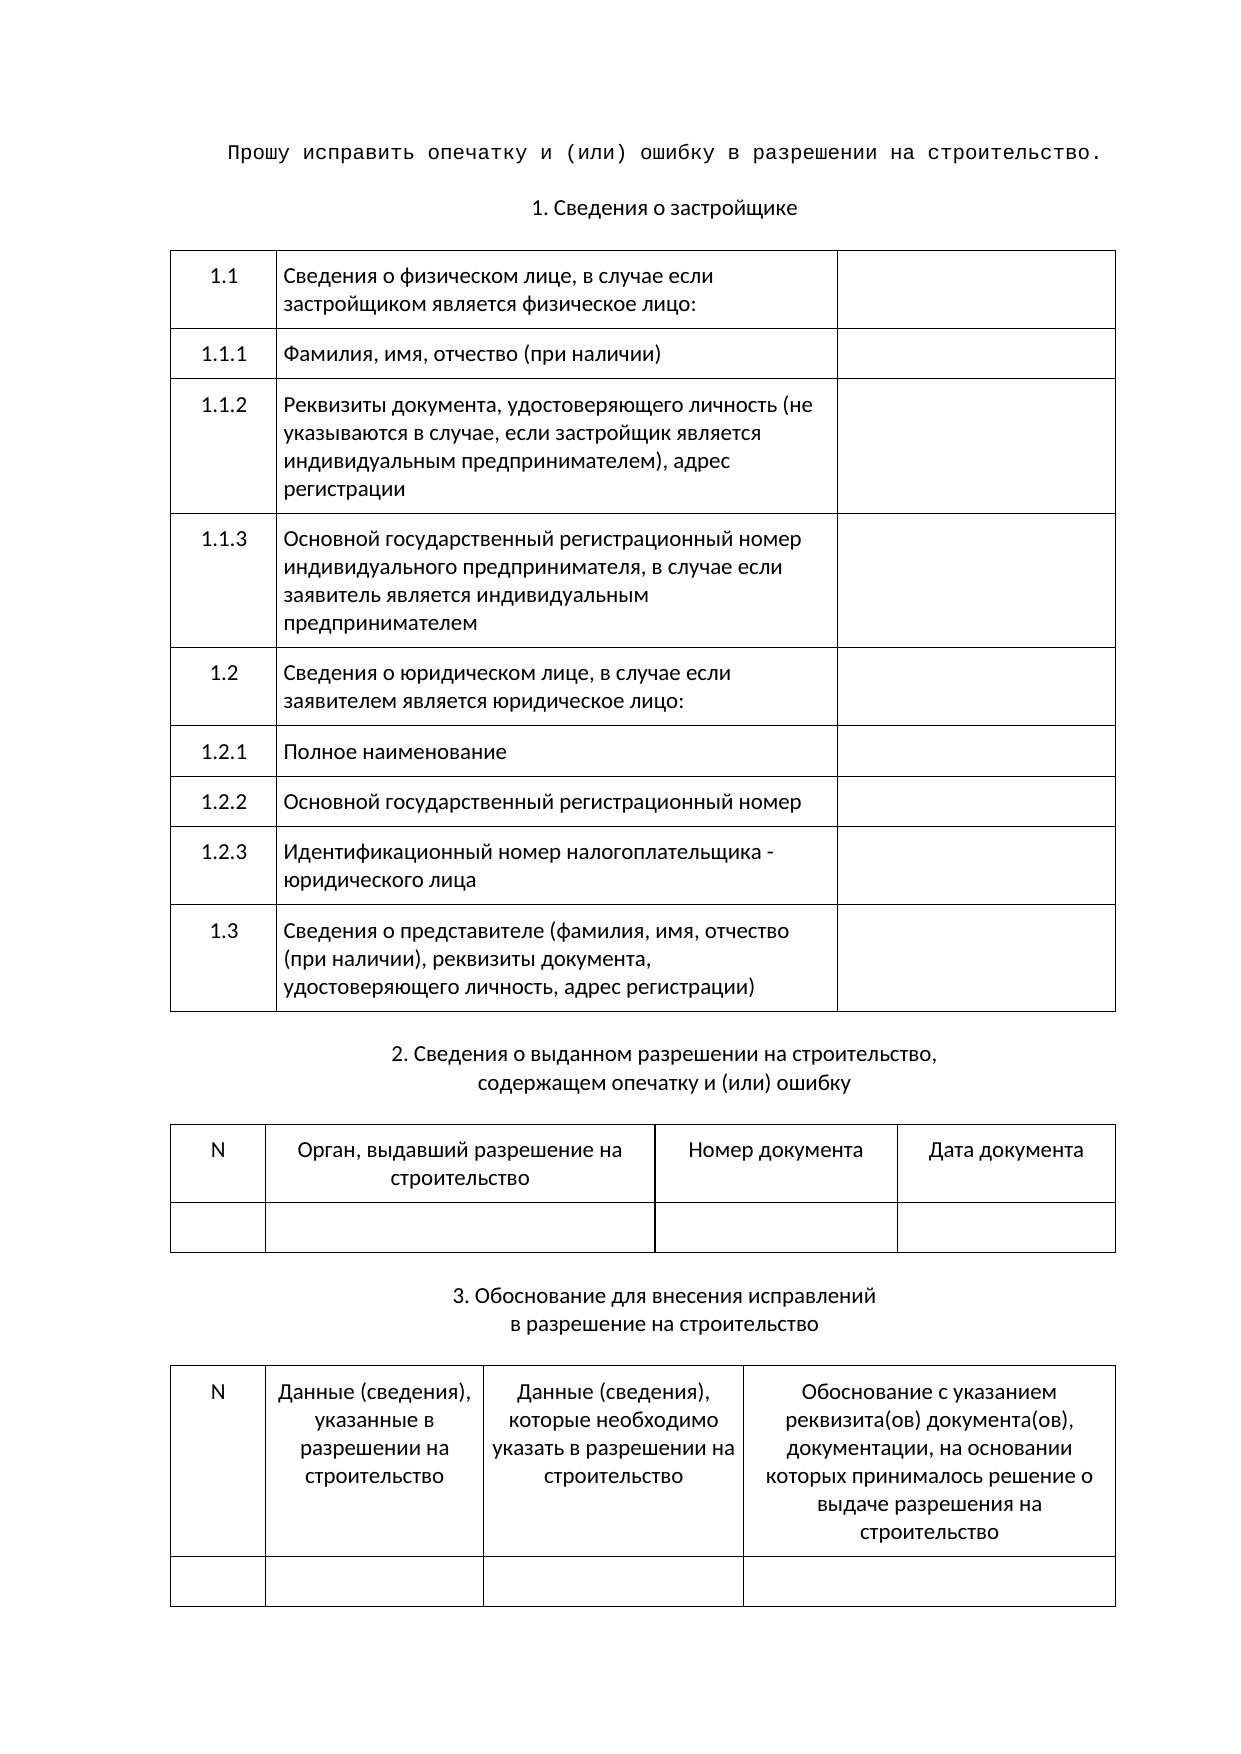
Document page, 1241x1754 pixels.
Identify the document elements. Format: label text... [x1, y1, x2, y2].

text 3. Обоснование для внесения исправлений [177, 1281, 1152, 1309]
table_header 1.1 [171, 251, 276, 328]
table_cell Сведения о представителе (фамилия, имя, отчество (при наличии), реквизиты документа, удостоверяющего личность, адрес регистрации) [277, 905, 837, 1011]
table_cell [838, 648, 1115, 725]
table_cell [171, 1557, 265, 1606]
table_cell [838, 726, 1115, 776]
table_header Данные (сведения), указанные в разрешении на строительство [266, 1366, 483, 1556]
table_cell [838, 379, 1115, 512]
table_cell 1.2.2 [171, 777, 276, 826]
table_cell [898, 1203, 1115, 1252]
text содержащем опечатку и (или) ошибку [177, 1068, 1152, 1096]
table_cell [744, 1557, 1115, 1606]
table_cell Основной государственный регистрационный номер [277, 777, 837, 826]
table_header Обоснование с указанием реквизита(ов) документа(ов), документации, на основании которых принималось решение о выдаче разрешения на строительство [744, 1366, 1115, 1556]
table_cell Сведения о юридическом лице, в случае если заявителем является юридическое лицо: [277, 648, 837, 725]
table_cell [656, 1203, 897, 1252]
table_cell 1.1.3 [171, 514, 276, 647]
table_cell [838, 827, 1115, 904]
table_cell [838, 777, 1115, 826]
table_header Номер документа [656, 1125, 897, 1202]
table_header Дата документа [898, 1125, 1115, 1202]
table_cell [838, 905, 1115, 1011]
table_header Орган, выдавший разрешение на строительство [266, 1125, 654, 1202]
table_cell 1.2.3 [171, 827, 276, 904]
table_cell Реквизиты документа, удостоверяющего личность (не указываются в случае, если застройщик является индивидуальным предпринимателем), адрес регистрации [277, 379, 837, 512]
text 2. Сведения о выданном разрешении на строительство, [177, 1039, 1152, 1068]
table_header [838, 251, 1115, 328]
table_cell [266, 1557, 483, 1606]
table_cell Идентификационный номер налогоплательщика - юридического лица [277, 827, 837, 904]
text Прошу исправить опечатку и (или) ошибку в разрешении на строительство. [177, 142, 1152, 165]
table_cell 1.2.1 [171, 726, 276, 776]
table_header Сведения о физическом лице, в случае если застройщиком является физическое лицо: [277, 251, 837, 328]
table_cell Основной государственный регистрационный номер индивидуального предпринимателя, в случае если заявитель является индивидуальным предпринимателем [277, 514, 837, 647]
table_cell 1.1.1 [171, 329, 276, 378]
table_cell [838, 329, 1115, 378]
table_cell [484, 1557, 743, 1606]
text 1. Сведения о застройщике [177, 193, 1152, 221]
table_cell 1.1.2 [171, 379, 276, 512]
table_cell Полное наименование [277, 726, 837, 776]
table_header Данные (сведения), которые необходимо указать в разрешении на строительство [484, 1366, 743, 1556]
table_cell Фамилия, имя, отчество (при наличии) [277, 329, 837, 378]
table_cell 1.2 [171, 648, 276, 725]
table_cell 1.3 [171, 905, 276, 1011]
text в разрешение на строительство [177, 1309, 1152, 1337]
table_cell [171, 1203, 265, 1252]
table_header N [171, 1366, 265, 1556]
table_cell [266, 1203, 654, 1252]
table_cell [838, 514, 1115, 647]
table_header N [171, 1125, 265, 1202]
